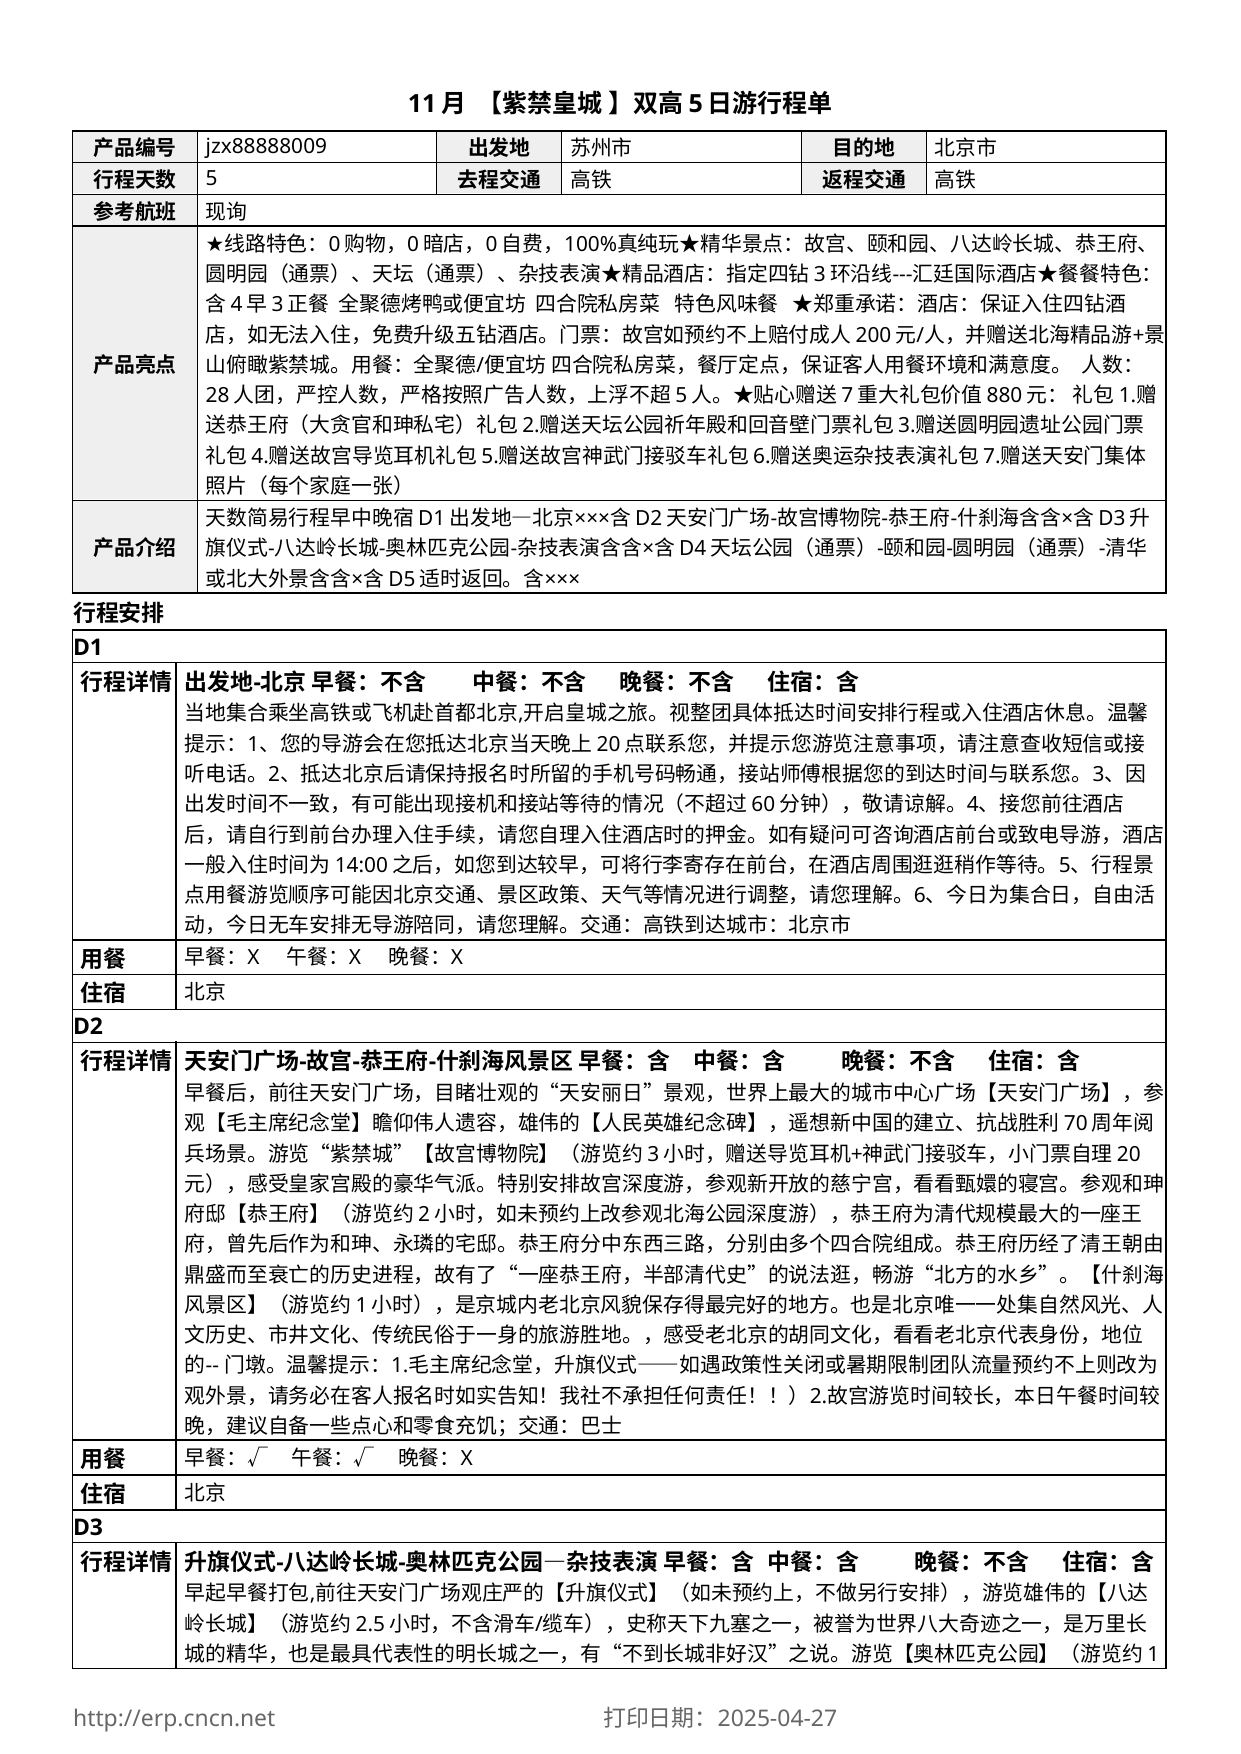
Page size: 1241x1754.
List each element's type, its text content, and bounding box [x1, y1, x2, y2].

table_cell 行程天数 [73, 163, 197, 193]
table_cell 行程详情 [73, 663, 175, 939]
table_cell 北京 [177, 1476, 1165, 1509]
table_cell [177, 1543, 1165, 1668]
table_cell 住宿 [73, 1476, 175, 1509]
table_cell 天数 [198, 501, 1165, 592]
table_header jzx88888009 [198, 132, 436, 162]
table_header D1 [73, 631, 1165, 662]
table_cell 高铁 [562, 163, 801, 193]
table_cell 早餐：X 午餐：X 晚餐：X [177, 941, 1165, 974]
table_cell 住宿 [73, 975, 175, 1008]
text 行程安排 [73, 595, 1167, 628]
table_cell 5 [198, 163, 436, 193]
table_header 苏州市 [562, 132, 801, 162]
table_header 产品编号 [73, 132, 197, 162]
table_header 北京市 [927, 132, 1165, 162]
table_cell 出发地-北京 早餐：不含 中餐：不含 晚餐：不含 住宿：含 当地集合乘坐高铁或飞机赴首都北京,开启皇城之旅。视整团具体抵达时间安排行程或入住酒店休息。 [177, 663, 1165, 939]
table_cell 用餐 [73, 941, 175, 974]
table_cell 产品介绍 [73, 501, 197, 592]
table_cell 早餐：√ 午餐：√ 晚餐：X [177, 1441, 1165, 1474]
table_cell 用餐 [73, 1441, 175, 1474]
table_header 出发地 [437, 132, 561, 162]
table_cell 北京 [177, 975, 1165, 1008]
table_cell 行程详情 [73, 1543, 175, 1668]
text 11月 【紫禁皇城 】双高5日游行程单 [73, 83, 1167, 119]
table_cell 返程交通 [802, 163, 926, 193]
table_cell 现询 [198, 195, 1165, 225]
table_cell 产品亮点 [73, 227, 197, 499]
table_cell 行程详情 [73, 1043, 175, 1439]
table_cell 天安门广场-故宫-恭王府-什刹海风景区 早餐：含 中餐：含 晚餐：不含 住宿：含 早餐后，前往天安门广场，目睹壮观的“天安丽日”景观，世界上最大的城市中心广场【天安门广场】，参观【毛主席纪念堂】瞻仰伟人遗容，雄伟的【人民英雄纪念碑】，遥想新中国的建立、抗战胜利70周年阅兵场景。游览“紫禁城”【故宫博物院】（游览约3小时，赠送导览耳机+神武门接驳车，小门票自理20元），感受皇家宫殿的豪华气派。特别安排故宫深度游，参观新开放的慈宁宫，看看甄嬛的寝宫。参观和珅府邸【恭王府】（游览约2小时，如未预约上改参观北海公园深度游），恭王府为清代规模最大的一座王府，曾先后作为和珅、永璘的宅邸。恭王府分中东西三路，分别由多个四合院组成。恭王府历经了清王朝由鼎盛而至衰亡的历史进程，故有了“一座恭王府，半部清代史”的说法逛，畅游“北方的水乡”。【什刹海风景区】（游览约1小时），是京城内老北京风貌保存得最完好的地方。也是北京唯一一处集自然风光、人文历史、市井文化、传统民俗于一身的旅游胜地。，感受老北京的胡同文化，看看老北京代表身份，地位的-- 门墩。 [177, 1043, 1165, 1439]
table_cell D3 [73, 1511, 1165, 1542]
table_cell 去程交通 [437, 163, 561, 193]
table_cell 参考航班 [73, 195, 197, 225]
table_cell D2 [73, 1010, 1165, 1041]
table_header 目的地 [802, 132, 926, 162]
table_cell ★线路特色：0购物，0暗店，0自费，100%真纯玩 [198, 227, 1165, 499]
table_cell 高铁 [927, 163, 1165, 193]
